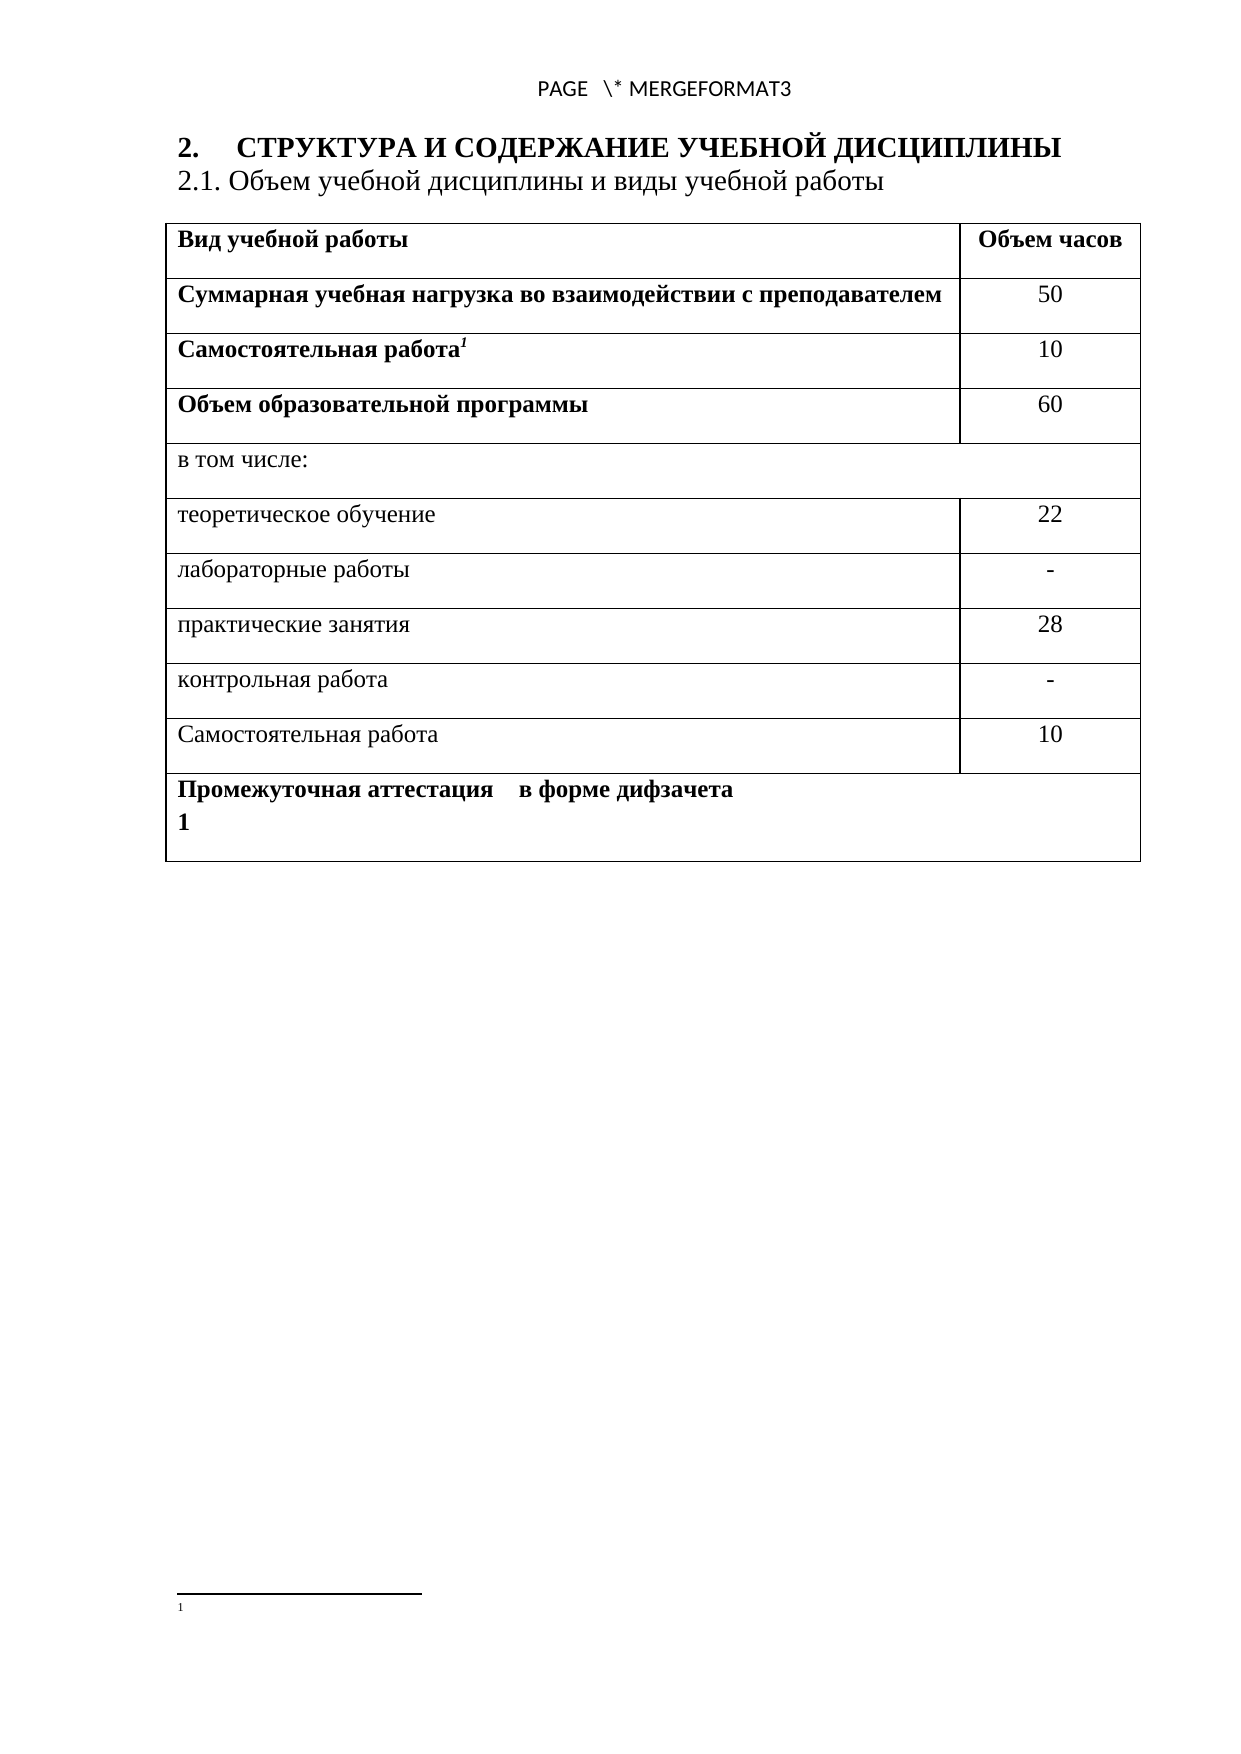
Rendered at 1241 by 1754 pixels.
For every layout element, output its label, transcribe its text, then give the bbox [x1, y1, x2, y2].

table_cell 28 [961, 609, 1140, 663]
table_cell Объем образовательной программы [167, 389, 959, 443]
table_cell - [961, 664, 1140, 718]
table_cell Суммарная учебная нагрузка во взаимодействии с преподавателем [167, 279, 959, 333]
table_cell 10 [961, 334, 1140, 388]
table_cell Промежуточная аттестация в форме дифзачета 1 [167, 774, 1140, 861]
table_cell - [961, 554, 1140, 608]
table_cell в том числе: [167, 444, 1140, 498]
table_cell 22 [961, 499, 1140, 553]
table_cell теоретическое обучение [167, 499, 959, 553]
table_header Объем часов [961, 224, 1140, 278]
table_cell 50 [961, 279, 1140, 333]
table_cell практические занятия [167, 609, 959, 663]
table_cell Самостоятельная работа [167, 719, 959, 773]
table_cell 60 [961, 389, 1140, 443]
table_cell лабораторные работы [167, 554, 959, 608]
table_cell контрольная работа [167, 664, 959, 718]
table_header Вид учебной работы [167, 224, 959, 278]
list СТРУКТУРА И СОДЕРЖАНИЕ УЧЕБНОЙ ДИСЦИПЛИНЫ [177, 130, 1152, 163]
text 2.1. Объем учебной дисциплины и виды учебной работы [177, 163, 1152, 197]
table_cell 10 [961, 719, 1140, 773]
table_cell Самостоятельная работа [167, 334, 959, 388]
